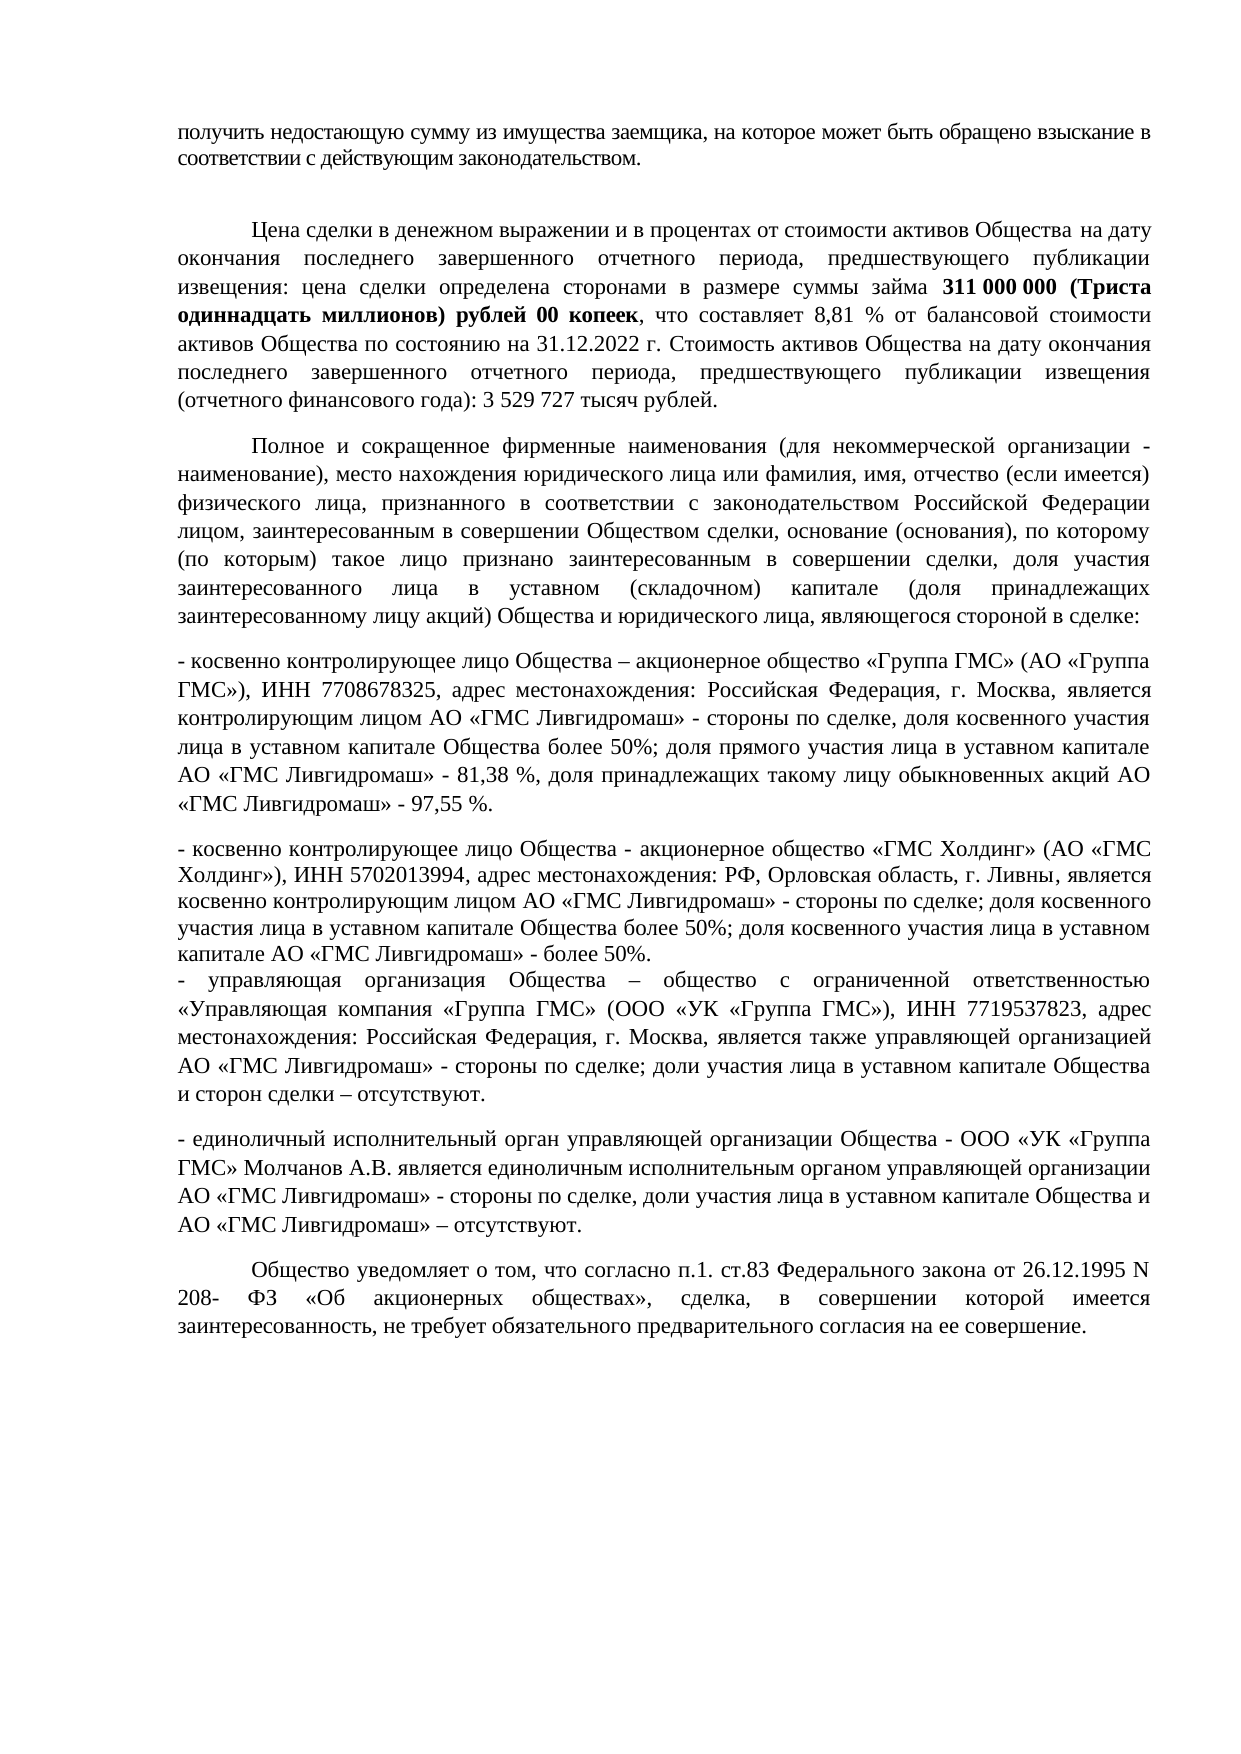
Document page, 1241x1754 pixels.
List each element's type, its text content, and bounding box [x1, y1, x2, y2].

text Цена сделки в денежном выражении и в процентах от стоимости активов Общества на дату окончания последнего завершенного отчетного периода, предшествующего публикации извещения: цена сделки определена сторонами в размере суммы займа 311 000 000 (Триста одиннадцать миллионов) рублей 00 копеек, что составляет 8,81 % от балансовой стоимости активов Общества по состоянию на 31.12.2022 г. Стоимость активов Общества на дату окончания последнего завершенного отчетного периода, предшествующего публикации извещения (отчетного финансового года): 3 529 727 тысяч рублей. [177, 216, 1152, 413]
text - управляющая организация Общества – общество с ограниченной ответственностью «Управляющая компания «Группа ГМС» (ООО «УК «Группа ГМС»), ИНН 7719537823, адрес местонахождения: Российская Федерация, г. Москва, является также управляющей организацией АО «ГМС Ливгидромаш» - стороны по сделке; доли участия лица в уставном капитале Общества и сторон сделки – отсутствуют. [177, 966, 1152, 1107]
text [177, 118, 1152, 171]
text Полное и сокращенное фирменные наименования (для некоммерческой организации - наименование), место нахождения юридического лица или фамилия, имя, отчество (если имеется) физического лица, признанного в соответствии с законодательством Российской Федерации лицом, заинтересованным в совершении Обществом сделки, основание (основания), по которому (по которым) такое лицо признано заинтересованным в совершении сделки, доля участия заинтересованного лица в уставном (складочном) капитале (доля принадлежащих заинтересованному лицу акций) Общества и юридического лица, являющегося стороной в сделке: [177, 432, 1152, 629]
text - единоличный исполнительный орган управляющей организации Общества - ООО «УК «Группа ГМС» Молчанов А.В. является единоличным исполнительным органом управляющей организации АО «ГМС Ливгидромаш» - стороны по сделке, доли участия лица в уставном капитале Общества и АО «ГМС Ливгидромаш» – отсутствуют. [177, 1125, 1152, 1237]
text Общество уведомляет о том, что согласно п.1. ст.83 Федерального закона от 26.12.1995 N 208- ФЗ «Об акционерных обществах», сделка, в совершении которой имеется заинтересованность, не требует обязательного предварительного согласия на ее совершение. [177, 1256, 1152, 1339]
text - косвенно контролирующее лицо Общества – акционерное общество «Группа ГМС» (АО «Группа ГМС»), ИНН 7708678325, адрес местонахождения: Российская Федерация, г. Москва, является контролирующим лицом АО «ГМС Ливгидромаш» - стороны по сделке, доля косвенного участия лица в уставном капитале Общества более 50%; доля прямого участия лица в уставном капитале АО «ГМС Ливгидромаш» - 81,38 %, доля принадлежащих такому лицу обыкновенных акций АО «ГМС Ливгидромаш» - 97,55 %. [177, 647, 1152, 816]
text - косвенно контролирующее лицо Общества - акционерное общество «ГМС Холдинг» (АО «ГМС Холдинг»), ИНН 5702013994, адрес местонахождения: РФ, Орловская область, г. Ливны, является косвенно контролирующим лицом АО «ГМС Ливгидромаш» - стороны по сделке; доля косвенного участия лица в уставном капитале Общества более 50%; доля косвенного участия лица в уставном капитале АО «ГМС Ливгидромаш» - более 50%. [177, 835, 1152, 966]
